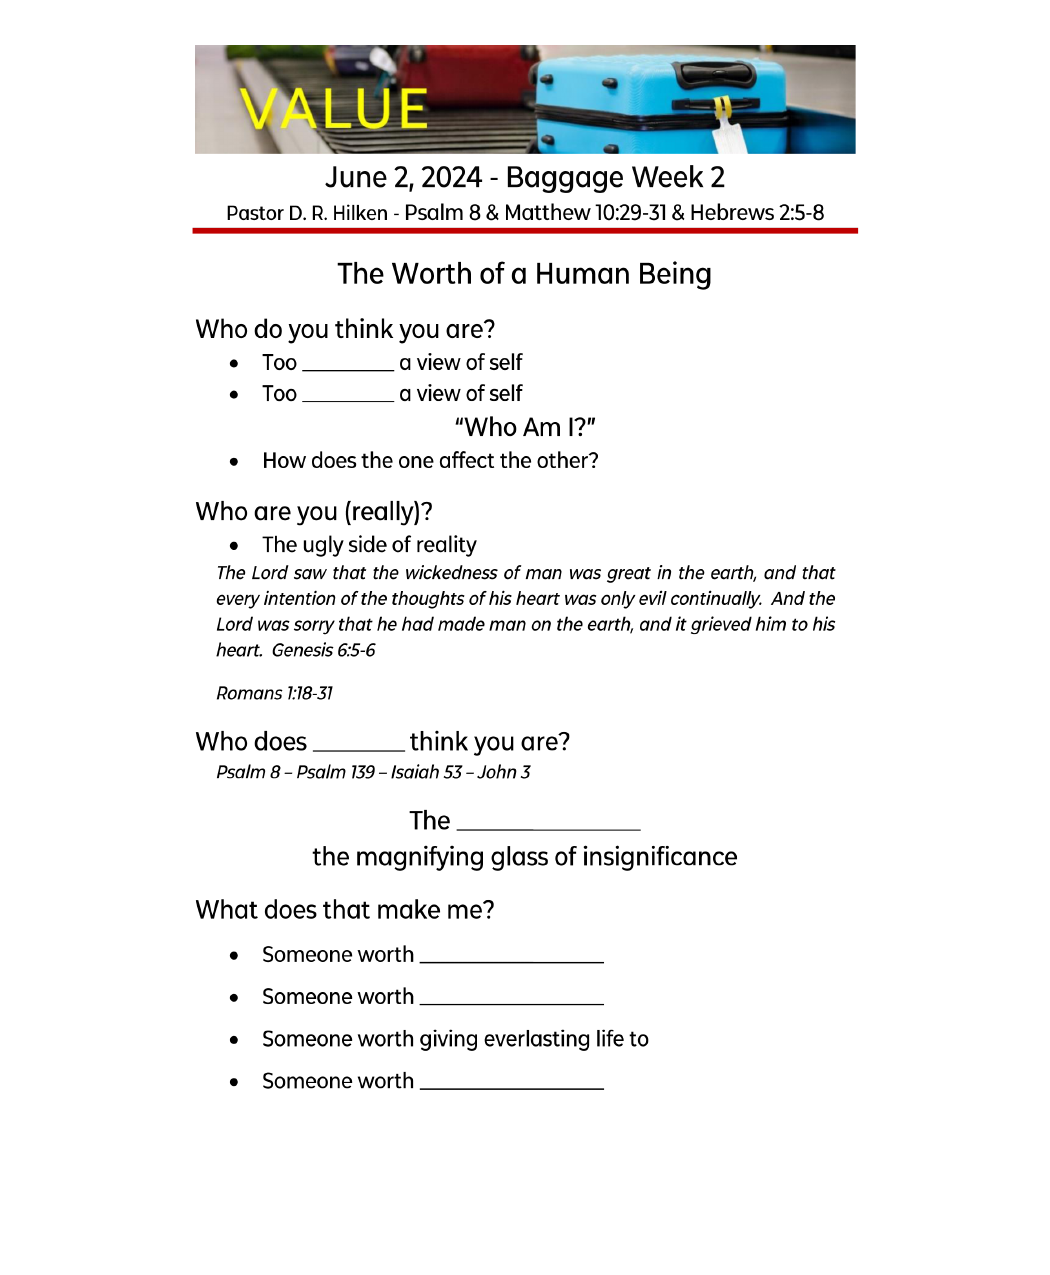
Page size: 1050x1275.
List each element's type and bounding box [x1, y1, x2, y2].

picture [188, 45, 862, 1100]
